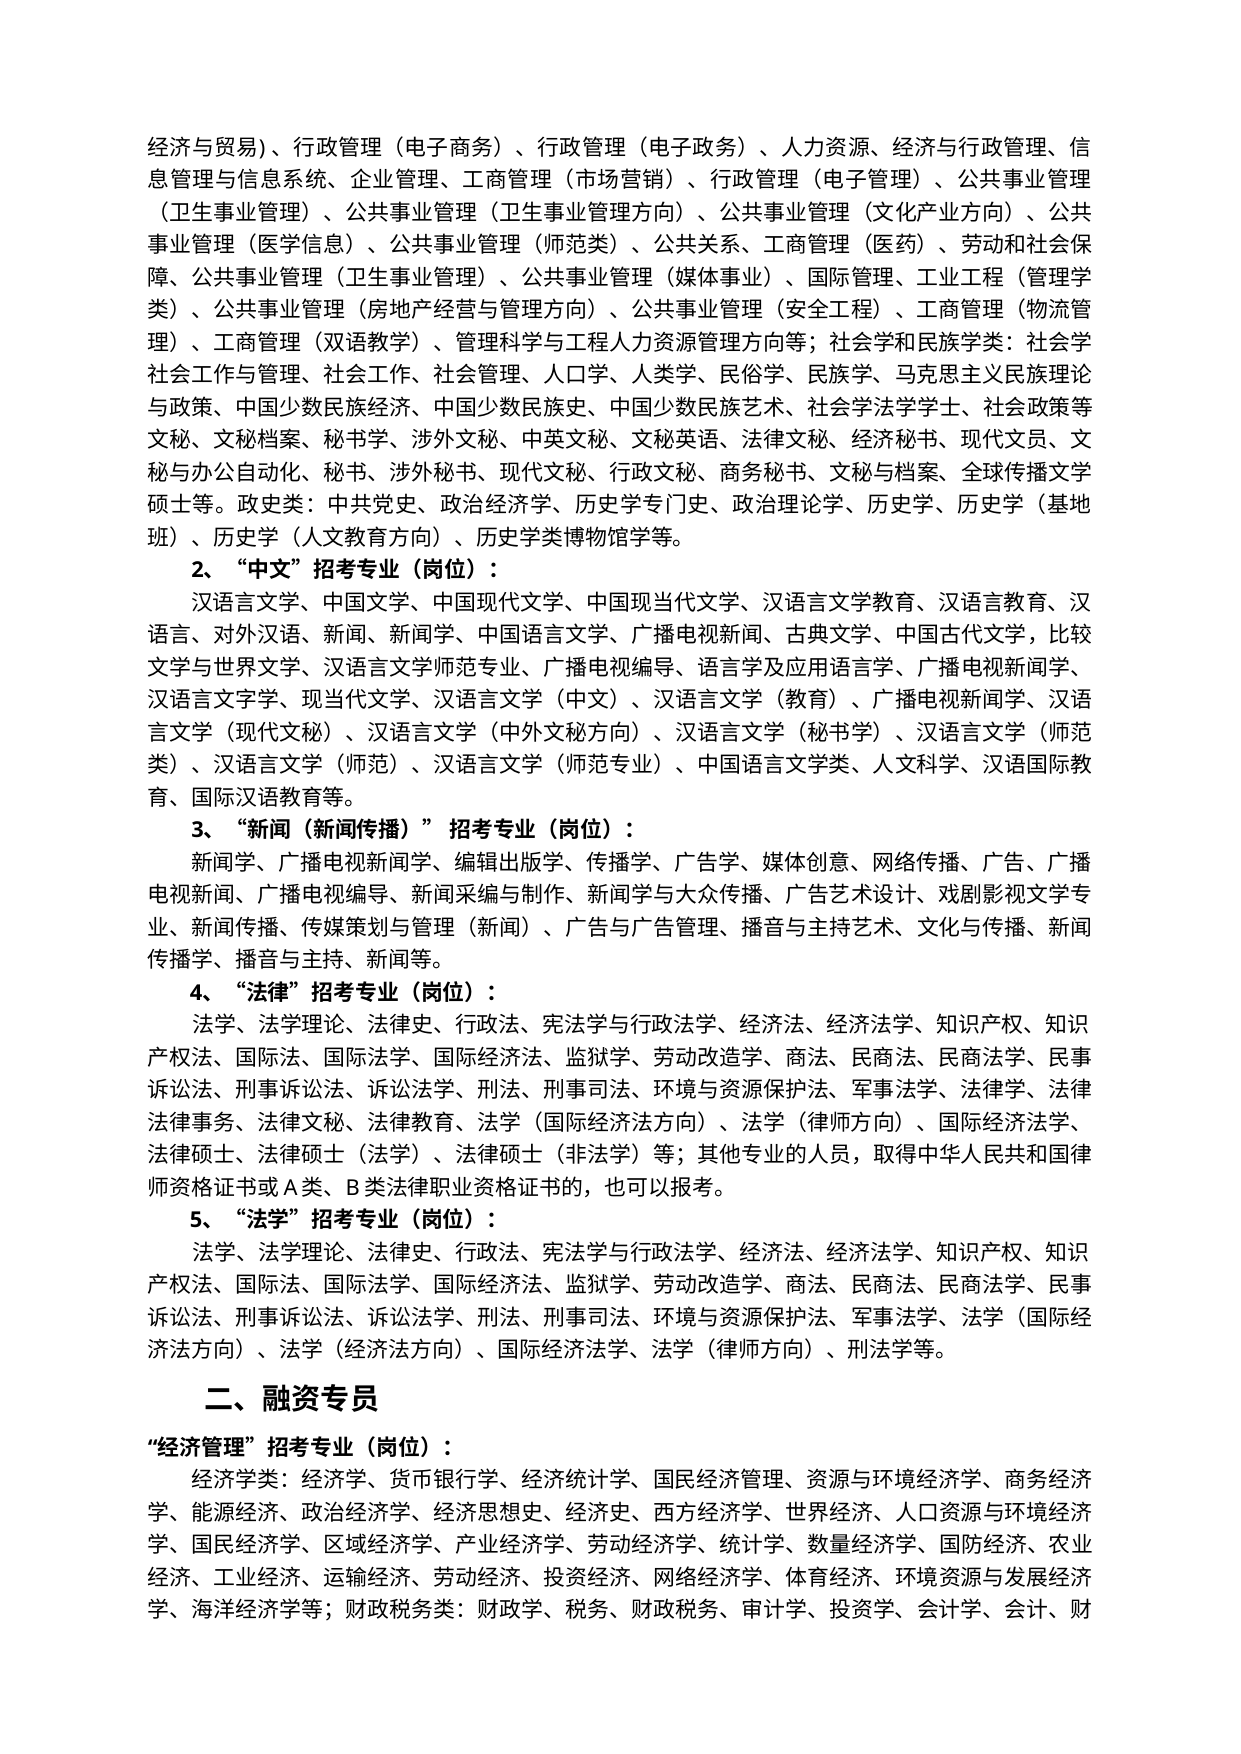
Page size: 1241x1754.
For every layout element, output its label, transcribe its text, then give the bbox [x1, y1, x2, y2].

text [148, 1462, 1093, 1624]
text 汉语言文学、中国文学、中国现代文学、中国现当代文学、汉语言文学教育、汉语言教育、汉语言、对外汉语、新闻、新闻学、中国语言文学、广播电视新闻、古典文学、中国古代文学，比较文学与世界文学、汉语言文学师范专业、广播电视编导、语言学及应用语言学、广播电视新闻学、汉语言文字学、现当代文学、汉语言文学（中文）、汉语言文学（教育）、广播电视新闻学、汉语言文学（现代文秘）、汉语言文学（中外文秘方向）、汉语言文学（秘书学）、汉语言文学（师范类）、汉语言文学（师范）、汉语言文学（师范专业）、中国语言文学类、人文科学、汉语国际教育、国际汉语教育等。 [148, 584, 1093, 812]
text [148, 129, 1093, 552]
text 3、“新闻（新闻传播）” 招考专业（岗位）： [148, 812, 1093, 844]
text 新闻学、广播电视新闻学、编辑出版学、传播学、广告学、媒体创意、网络传播、广告、广播电视新闻、广播电视编导、新闻采编与制作、新闻学与大众传播、广告艺术设计、戏剧影视文学专业、新闻传播、传媒策划与管理（新闻）、广告与广告管理、播音与主持艺术、文化与传播、新闻传播学、播音与主持、新闻等。 [148, 844, 1093, 974]
text 5、“法学”招考专业（岗位）： [148, 1202, 1093, 1234]
text 法学、法学理论、法律史、行政法、宪法学与行政法学、经济法、经济法学、知识产权、知识产权法、国际法、国际法学、国际经济法、监狱学、劳动改造学、商法、民商法、民商法学、民事诉讼法、刑事诉讼法、诉讼法学、刑法、刑事司法、环境与资源保护法、军事法学、法学（国际经济法方向）、法学（经济法方向）、国际经济法学、法学（律师方向）、刑法学等。 [148, 1234, 1093, 1364]
text 4、“法律”招考专业（岗位）： [148, 974, 1093, 1007]
text 法学、法学理论、法律史、行政法、宪法学与行政法学、经济法、经济法学、知识产权、知识产权法、国际法、国际法学、国际经济法、监狱学、劳动改造学、商法、民商法、民商法学、民事诉讼法、刑事诉讼法、诉讼法学、刑法、刑事司法、环境与资源保护法、军事法学、法律学、法律、法律事务、法律文秘、法律教育、法学（国际经济法方向）、法学（律师方向）、国际经济法学、法律硕士、法律硕士（法学）、法律硕士（非法学）等；其他专业的人员，取得中华人民共和国律师资格证书或A类、B类法律职业资格证书的，也可以报考。 [148, 1007, 1093, 1202]
text 二、融资专员 [148, 1364, 1093, 1429]
list “经济管理”招考专业（岗位）： [148, 1429, 1093, 1462]
text 2、“中文”招考专业（岗位）： [148, 552, 1093, 584]
